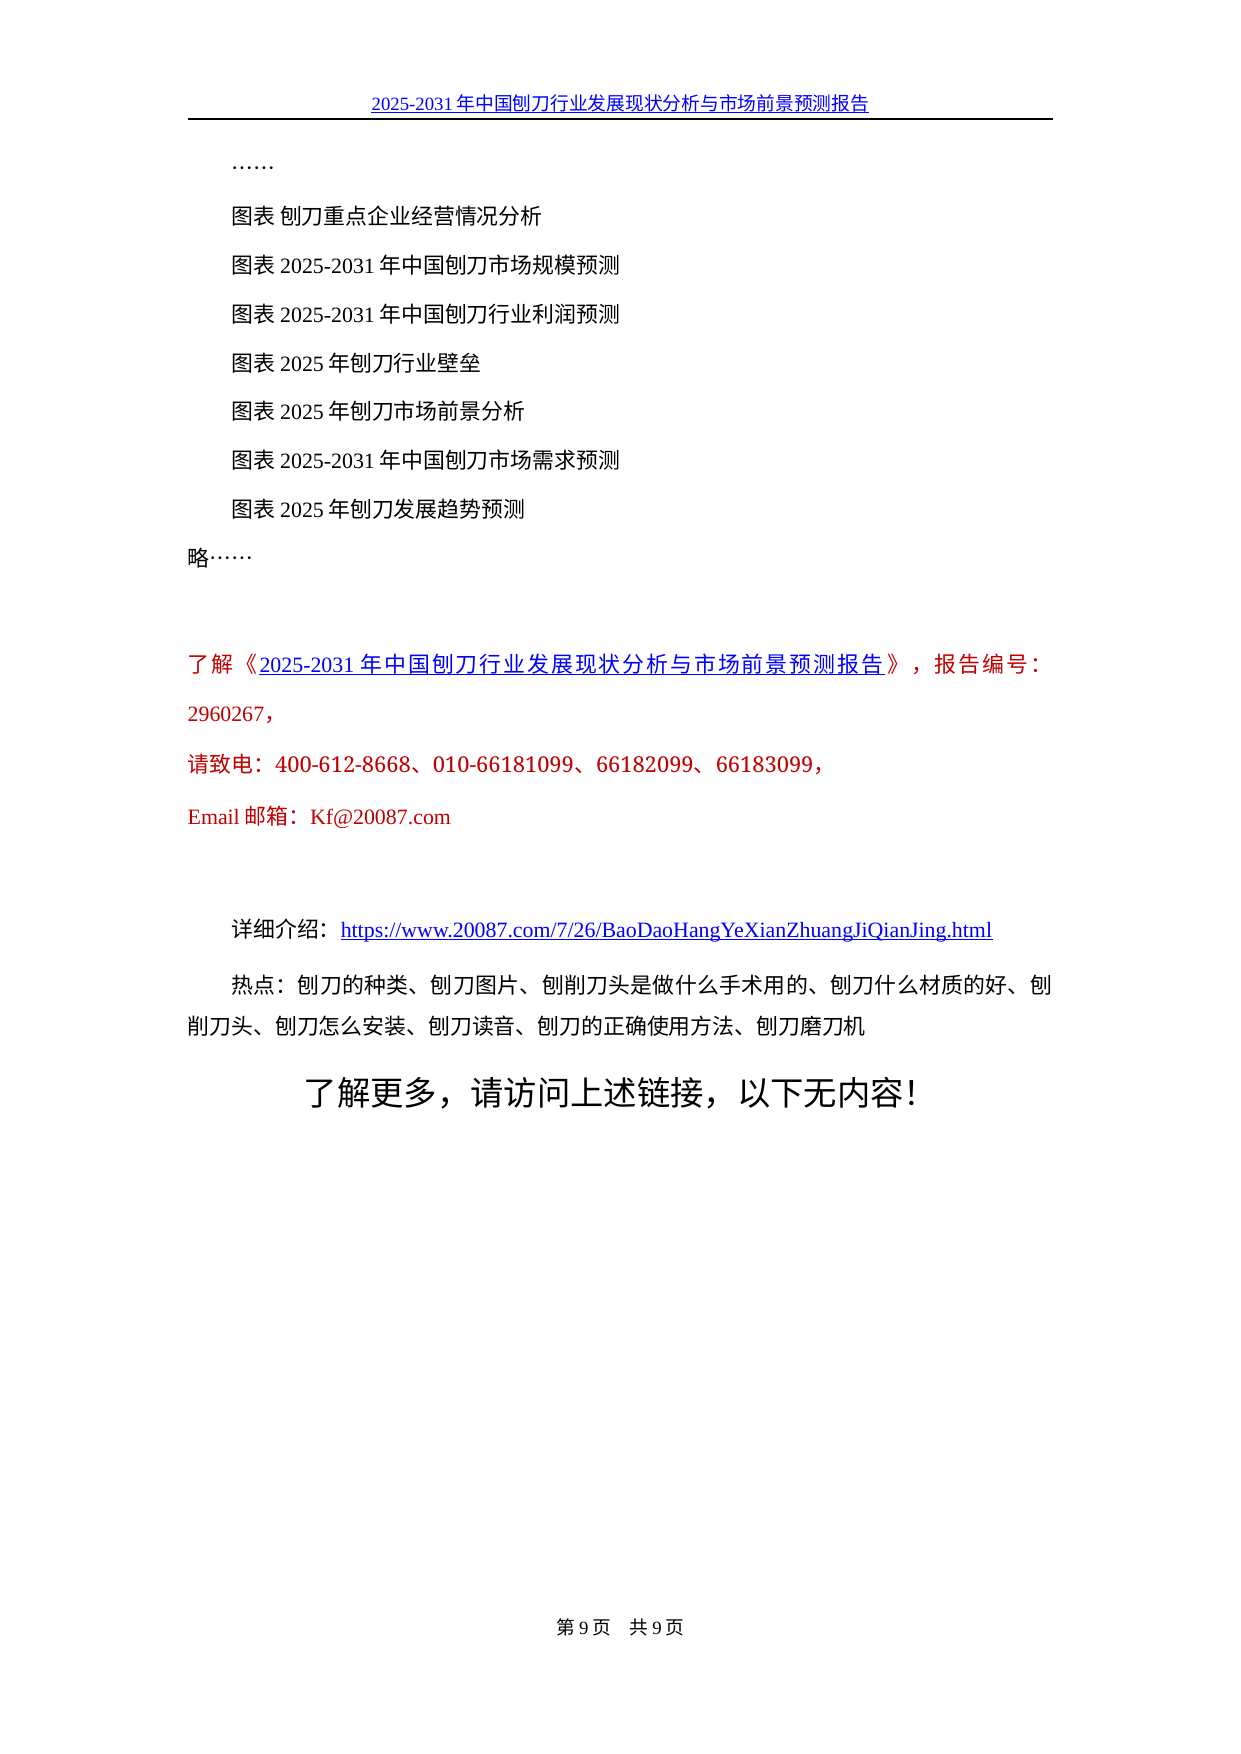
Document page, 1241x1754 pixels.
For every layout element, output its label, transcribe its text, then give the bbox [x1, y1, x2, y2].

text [187, 150, 1053, 573]
text 热点：刨刀的种类、刨刀图片、刨削刀头是做什么手术用的、刨刀什么材质的好、刨削刀头、刨刀怎么安装、刨刀读音、刨刀的正确使用方法、刨刀磨刀机 [187, 968, 1053, 1041]
title 了解更多，请访问上述链接，以下无内容！ [187, 1059, 1053, 1124]
text 详细介绍：https://www.20087.com/7/26/BaoDaoHangYeXianZhuangJiQianJing.html [187, 911, 1053, 944]
text Email邮箱：Kf@20087.com [187, 798, 1053, 831]
text 请致电：400-612-8668、010-66181099、66182099、66183099， [187, 747, 1053, 779]
text 了解《2025-2031年中国刨刀行业发展现状分析与市场前景预测报告》，报告编号：2960267， [187, 647, 1053, 728]
